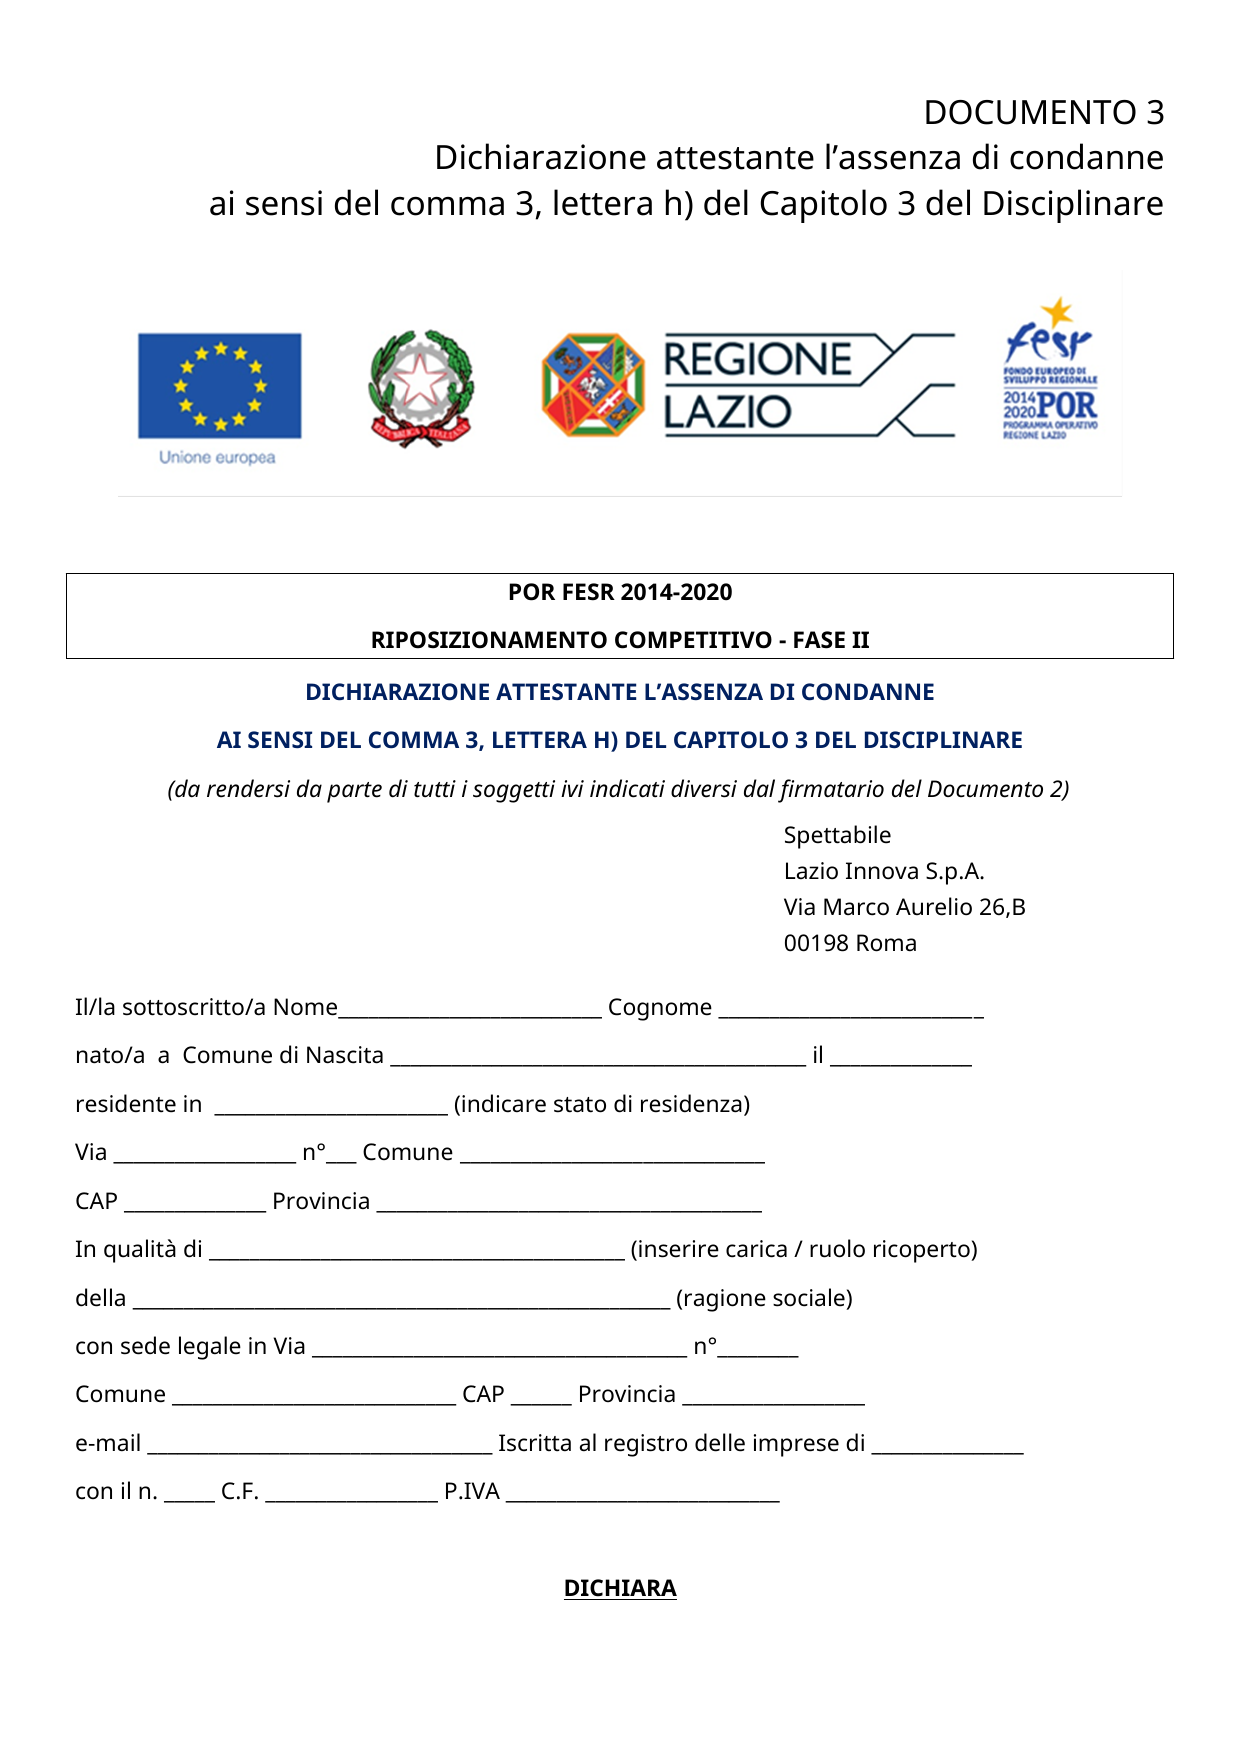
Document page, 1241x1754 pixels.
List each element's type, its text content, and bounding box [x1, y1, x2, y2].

text Comune ____________________________ CAP ______ Provincia __________________ [75, 1378, 1165, 1410]
text Lazio Innova S.p.A. [75, 855, 1165, 886]
text Il/la sottoscritto/a Nome__________________________ Cognome __________________________ [75, 991, 1165, 1022]
text (da rendersi da parte di tutti i soggetti ivi indicati diversi dal firmatario del Documento 2) [75, 773, 1165, 804]
text residente in _______________________ (indicare stato di residenza) [75, 1088, 1165, 1119]
text nato/a a Comune di Nascita _________________________________________ il ______________ [75, 1039, 1165, 1071]
text In qualità di _________________________________________ (inserire carica / ruolo ricoperto) [75, 1233, 1165, 1264]
text POR FESR 2014-2020 [67, 574, 1173, 607]
text della _____________________________________________________ (ragione sociale) [75, 1282, 1165, 1313]
subtitle DICHIARAZIONE ATTESTANTE L’ASSENZA DI CONDANNE [75, 676, 1165, 707]
subtitle AI SENSI DEL COMMA 3, LETTERA H) DEL CAPITOLO 3 DEL DISCIPLINARE [75, 724, 1165, 756]
text con sede legale in Via _____________________________________ n°________ [75, 1330, 1165, 1361]
text e-mail __________________________________ Iscritta al registro delle imprese di _______________ [75, 1427, 1165, 1458]
text Spettabile [75, 819, 1165, 850]
text DICHIARA [75, 1572, 1165, 1603]
text Via __________________ n°___ Comune ______________________________ [75, 1136, 1165, 1167]
text Via Marco Aurelio 26,B 00198 Roma [75, 891, 1165, 958]
text con il n. _____ C.F. _________________ P.IVA ___________________________ [75, 1475, 1165, 1507]
text CAP ______________ Provincia ______________________________________ [75, 1185, 1165, 1216]
text RIPOSIZIONAMENTO COMPETITIVO - FASE II [67, 621, 1173, 658]
picture [118, 270, 1123, 497]
